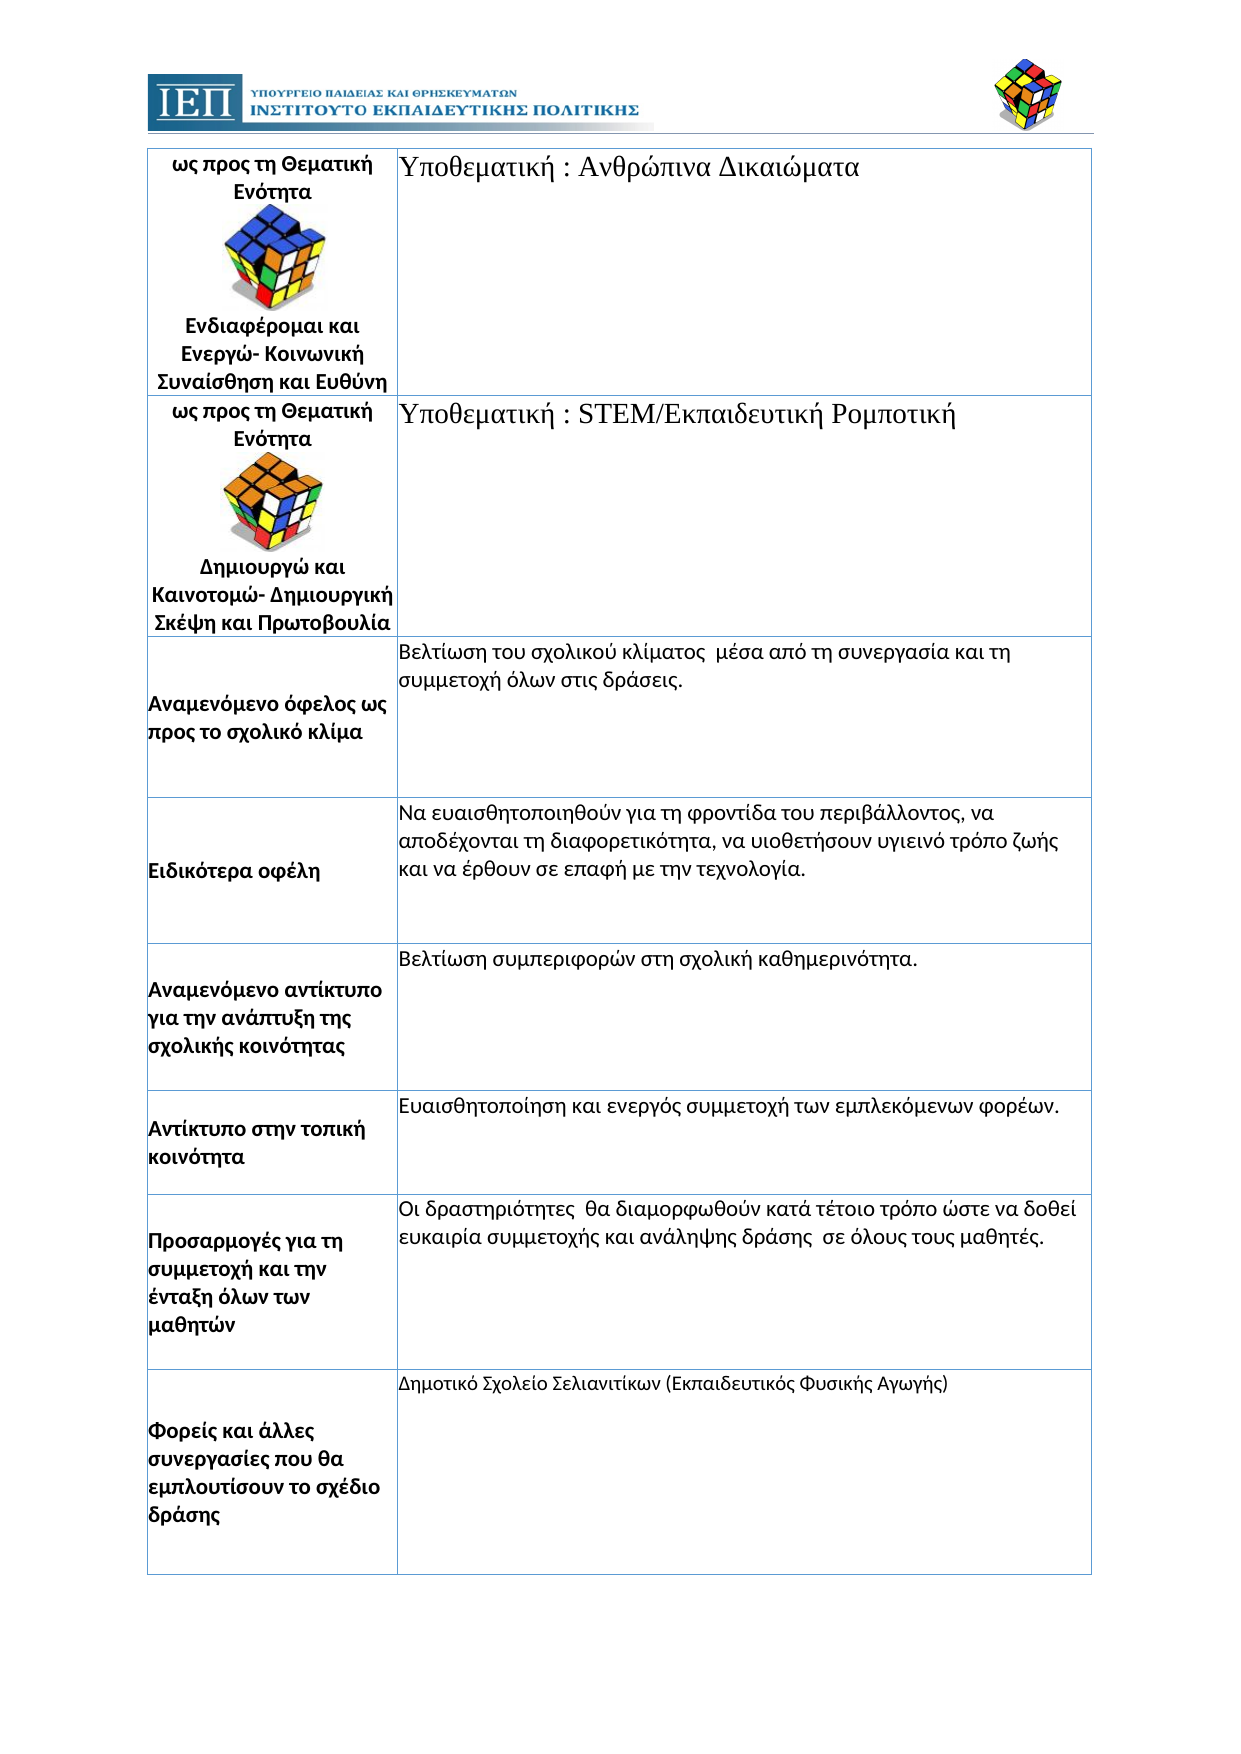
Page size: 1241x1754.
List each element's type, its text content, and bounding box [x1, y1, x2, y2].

table_cell Ευαισθητοποίηση και ενεργός συμμετοχή των εμπλεκόμενων φορέων. [398, 1091, 1091, 1193]
table_cell Αντίκτυπο στην τοπική κοινότητα [148, 1091, 397, 1193]
table_cell Ειδικότερα οφέλη [148, 798, 397, 943]
table_cell ως προς τη Θεματική Ενότητα Δημιουργώ και Καινοτομώ- Δημιουργική Σκέψη και Πρωτοβουλία [148, 396, 397, 636]
picture [220, 452, 325, 552]
picture [992, 59, 1064, 131]
table_cell Βελτίωση συμπεριφορών στη σχολική καθημερινότητα. [398, 944, 1091, 1090]
table_cell Προσαρμογές για τη συμμετοχή και την ένταξη όλων των μαθητών [148, 1195, 397, 1369]
picture [147, 74, 654, 131]
table_cell Υποθεματική : STEM/Εκπαιδευτική Ρομποτική [398, 396, 1091, 636]
table_cell Φορείς και άλλες συνεργασίες που θα εμπλουτίσουν το σχέδιο δράσης [148, 1370, 397, 1574]
table_cell Αναμενόμενο αντίκτυπο για την ανάπτυξη της σχολικής κοινότητας [148, 944, 397, 1090]
table_cell Δημοτικό Σχολείο Σελιανιτίκων (Εκπαιδευτικός Φυσικής Αγωγής) [398, 1370, 1091, 1574]
table_cell Οι δραστηριότητες θα διαμορφωθούν κατά τέτοιο τρόπο ώστε να δοθεί ευκαιρία συμμετοχής και ανάληψης δράσης σε όλους τους μαθητές. [398, 1195, 1091, 1369]
table_cell ως προς τη Θεματική Ενότητα Ενδιαφέρομαι και Ενεργώ- Κοινωνική Συναίσθηση και Ευθύνη [148, 149, 397, 395]
table_cell Βελτίωση του σχολικού κλίματος μέσα από τη συνεργασία και τη συμμετοχή όλων στις δράσεις. [398, 637, 1091, 797]
table_cell Να ευαισθητοποιηθούν για τη φροντίδα του περιβάλλοντος, να αποδέχονται τη διαφορετικότητα, να υιοθετήσουν υγιεινό τρόπο ζωής και να έρθουν σε επαφή με την τεχνολογία. [398, 798, 1091, 943]
picture [222, 204, 329, 311]
table_cell Αναμενόμενο όφελος ως προς το σχολικό κλίμα [148, 637, 397, 797]
table_cell Υποθεματική : Ανθρώπινα Δικαιώματα [398, 149, 1091, 395]
